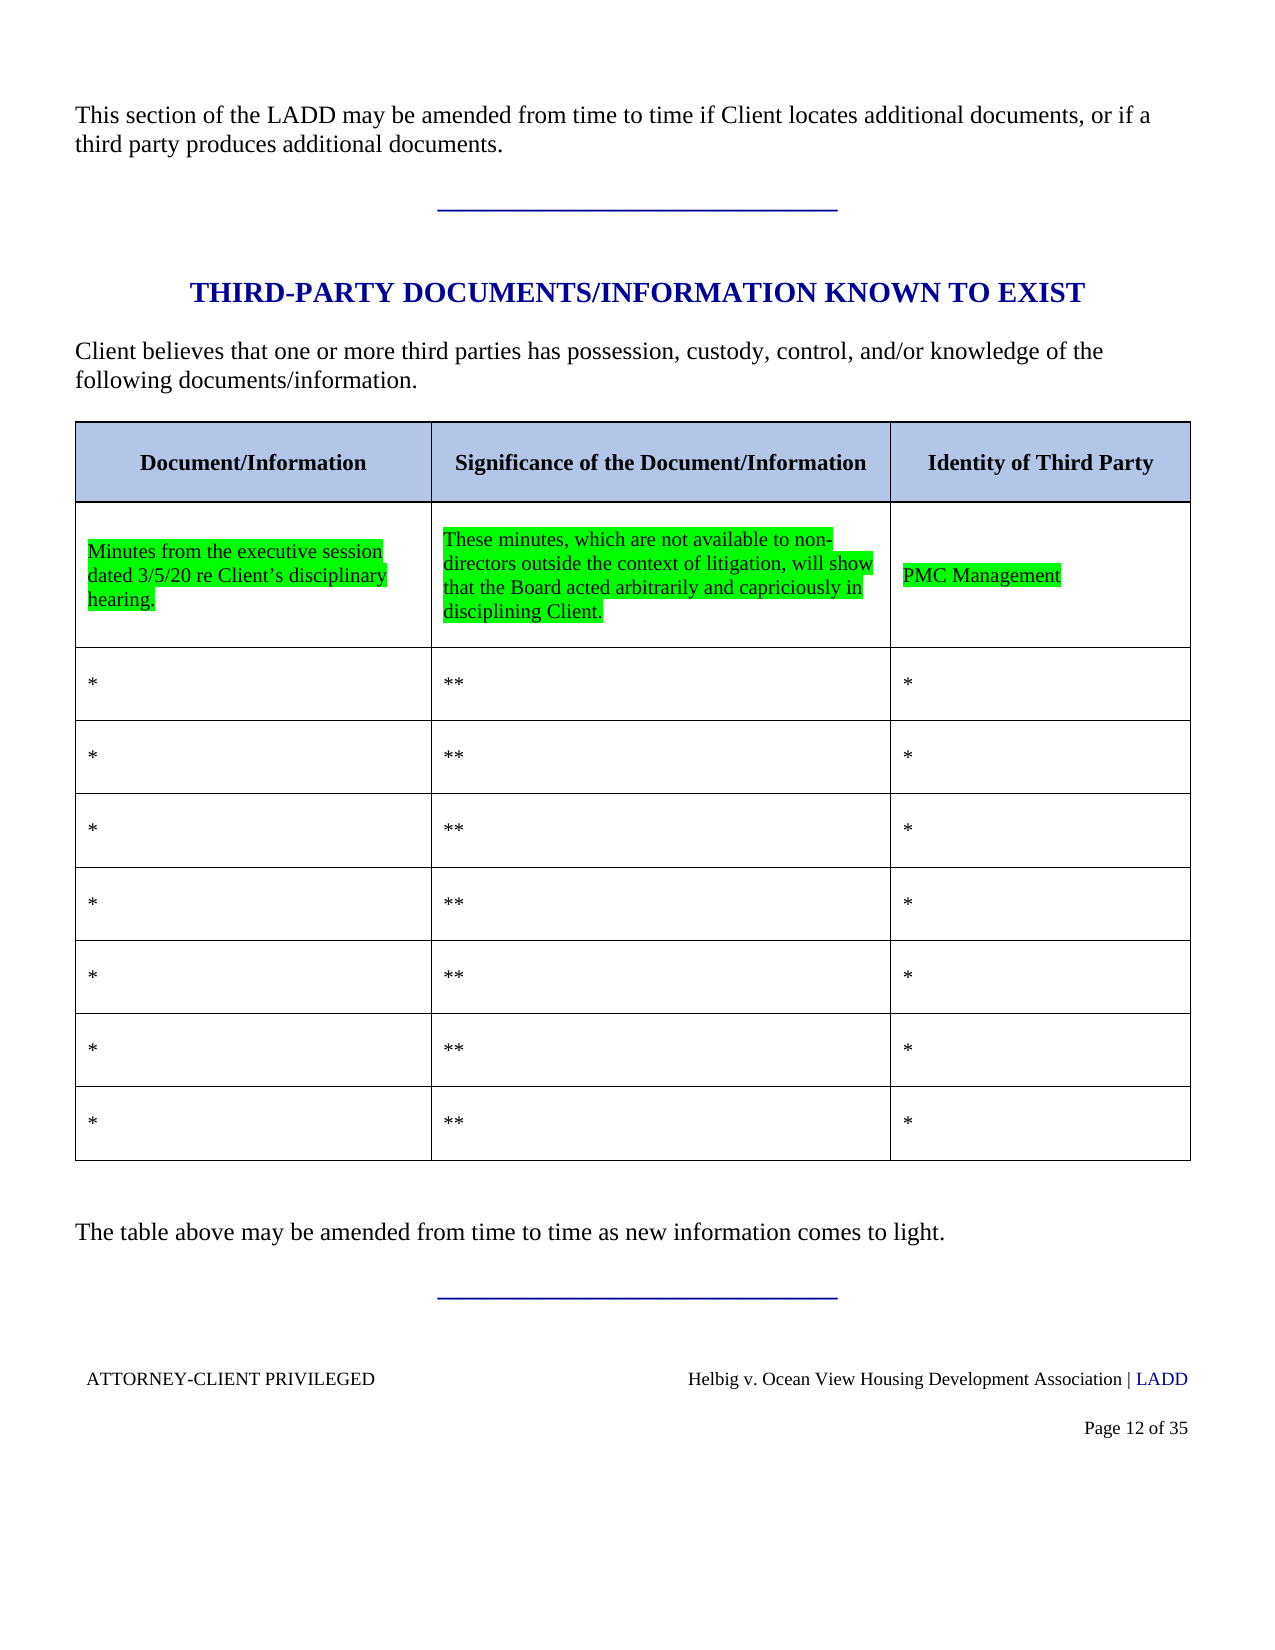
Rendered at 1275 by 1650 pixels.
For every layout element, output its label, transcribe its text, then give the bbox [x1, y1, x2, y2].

table_cell * [891, 1014, 1190, 1086]
table_cell * [76, 721, 431, 793]
table_header Identity of Third Party [891, 423, 1190, 501]
table_cell * [891, 941, 1190, 1013]
table_header Significance of the Document/Information [432, 423, 890, 501]
table_cell ** [432, 794, 890, 867]
table_cell * [891, 1087, 1190, 1159]
table_cell * [76, 941, 431, 1013]
table_cell ** [432, 868, 890, 940]
table_cell * [76, 1087, 431, 1159]
text Client believes that one or more third parties has possession, custody, control, and/or knowledge of the following documents/information. [75, 336, 1200, 394]
table_cell ** [432, 941, 890, 1013]
table_cell ** [432, 648, 890, 720]
subtitle THIRD-PARTY DOCUMENTS/INFORMATION KNOWN TO EXIST [75, 242, 1200, 309]
text ________________________________ [357, 1273, 918, 1302]
table_cell * [891, 794, 1190, 867]
table_cell * [76, 1014, 431, 1086]
table_cell ** [432, 1087, 890, 1159]
text The table above may be amended from time to time as new information comes to light. [75, 1217, 1200, 1246]
text This section of the LADD may be amended from time to time if Client locates additional documents, or if a third party produces additional documents. [75, 101, 1200, 158]
table_cell * [76, 794, 431, 867]
table_cell ** [432, 1014, 890, 1086]
table_cell These minutes, which are not available to non-directors outside the context of litigation, will show that the Board acted arbitrarily and capriciously in disciplining Client. [432, 503, 890, 647]
table_cell ** [432, 721, 890, 793]
table_cell * [891, 648, 1190, 720]
table_header Document/Information [76, 423, 431, 501]
table_cell PMC Management [891, 503, 1190, 647]
text ________________________________ [357, 186, 918, 214]
table_cell * [891, 721, 1190, 793]
table_cell * [76, 868, 431, 940]
table_cell * [891, 868, 1190, 940]
table_cell * [76, 648, 431, 720]
table_cell Minutes from the executive session dated 3/5/20 re Client’s disciplinary hearing. [76, 503, 431, 647]
